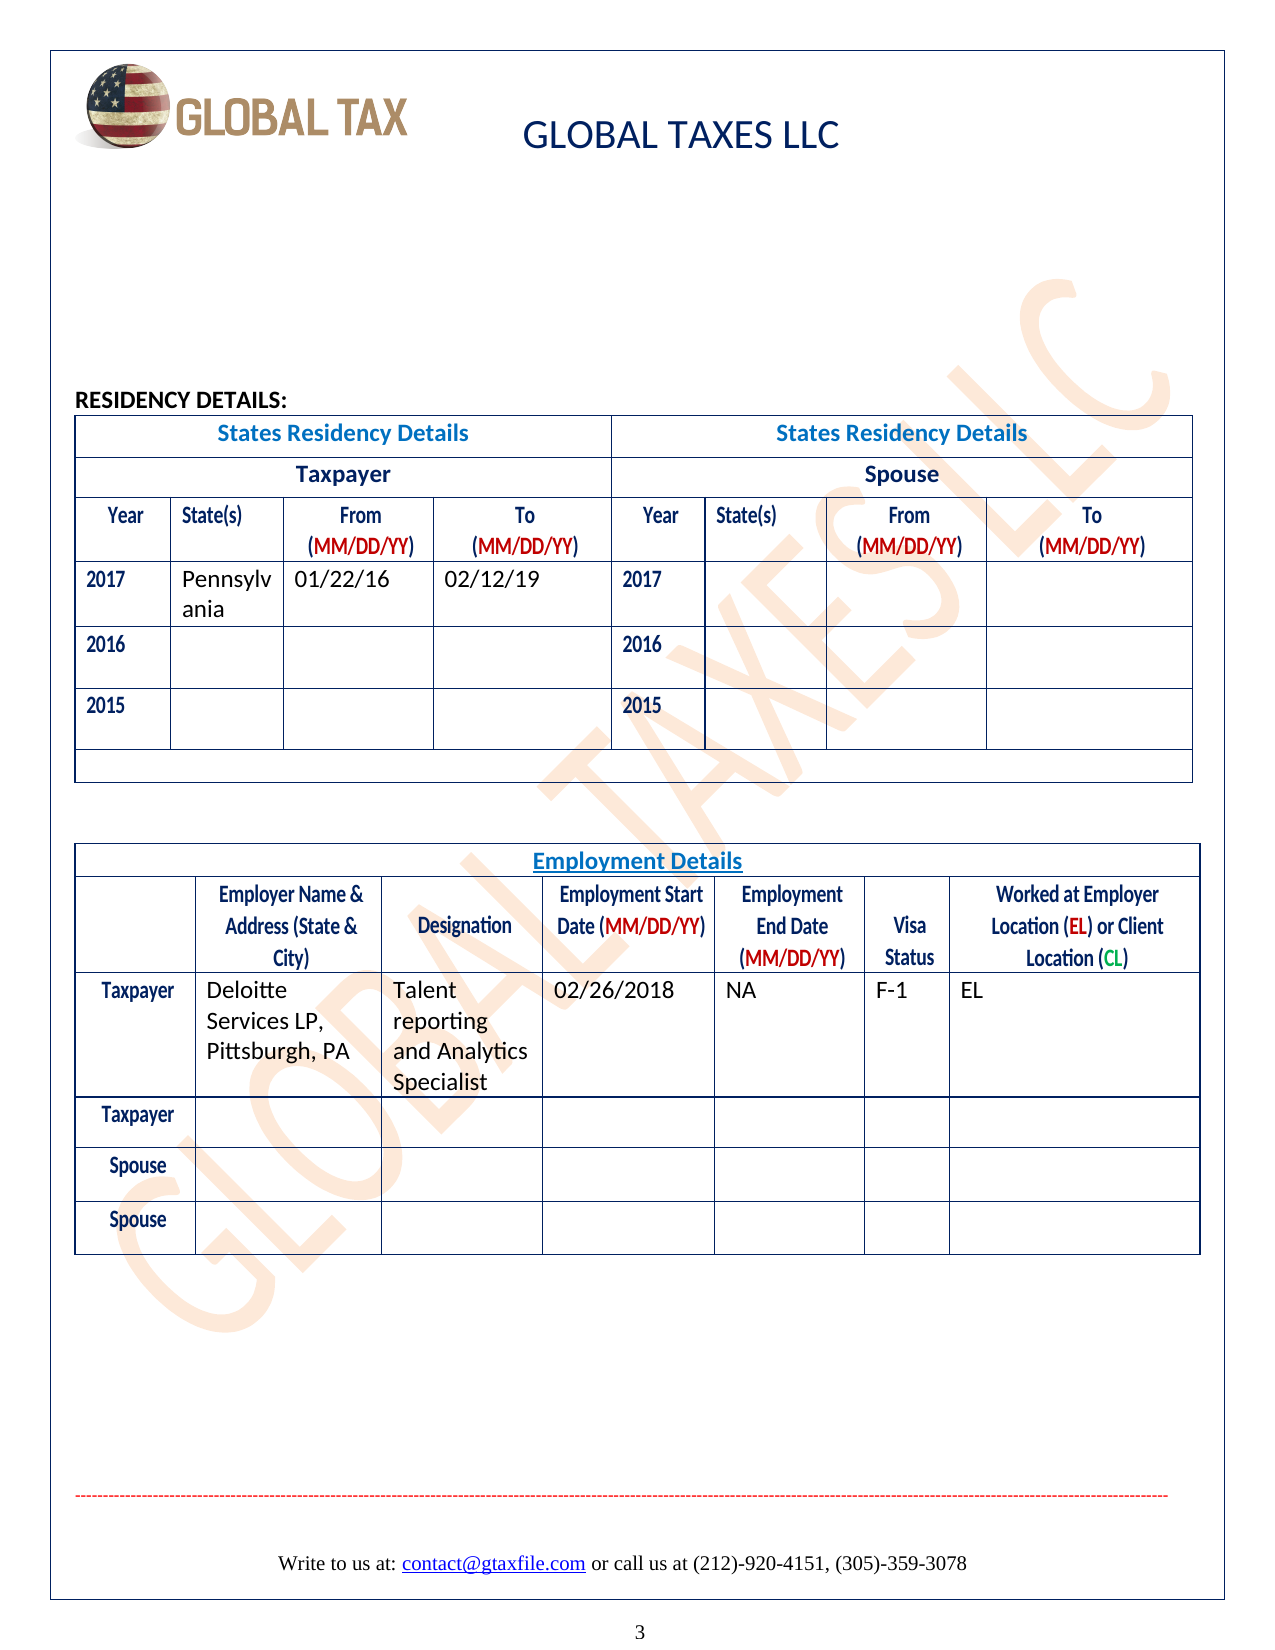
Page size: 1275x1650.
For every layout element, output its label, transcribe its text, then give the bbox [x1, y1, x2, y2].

table_cell NA [715, 973, 864, 1096]
table_cell 2016 [612, 627, 704, 687]
table_cell [171, 627, 283, 687]
table_cell 2015 [76, 689, 170, 749]
table_cell [865, 1148, 949, 1201]
table_cell Employment Start Date (MM/DD/YY) [543, 877, 714, 972]
table_cell State(s) [171, 498, 283, 561]
table_cell [284, 627, 433, 687]
table_cell [865, 1098, 949, 1147]
table_cell [382, 1098, 542, 1147]
table_header States Residency Details [76, 416, 611, 457]
table_cell 2016 [76, 627, 170, 687]
table_cell [950, 1098, 1199, 1147]
table_cell [76, 877, 195, 972]
table_cell F-1 [865, 973, 949, 1096]
table_cell Year [76, 498, 170, 561]
table_cell [950, 1202, 1199, 1254]
table_cell [434, 627, 611, 687]
table_cell Taxpayer [76, 1098, 195, 1147]
table_cell 2015 [612, 689, 704, 749]
table_header Employment Details [76, 844, 1199, 876]
table_cell Spouse [76, 1202, 195, 1254]
table_cell Employment End Date (MM/DD/YY) [715, 877, 864, 972]
table_cell Deloitte Services LP, Pittsburgh, PA [196, 973, 381, 1096]
table_cell [987, 689, 1192, 749]
table_cell To (MM/DD/YY) [987, 498, 1192, 561]
table_cell [987, 627, 1192, 687]
table_cell 01/22/16 [284, 562, 433, 626]
table_cell Visa Status [865, 877, 949, 972]
table_cell Pennsylvania [171, 562, 283, 626]
table_cell [543, 1148, 714, 1201]
table_cell [827, 562, 986, 626]
table_cell [715, 1098, 864, 1147]
table_cell Spouse [76, 1148, 195, 1201]
table_cell Spouse [612, 458, 1192, 497]
table_cell Year [612, 498, 704, 561]
table_cell [987, 562, 1192, 626]
table_cell Taxpayer [76, 973, 195, 1096]
table_cell [543, 1202, 714, 1254]
table_header States Residency Details [612, 416, 1192, 457]
table_cell From (MM/DD/YY) [827, 498, 986, 561]
table_cell State(s) [706, 498, 826, 561]
table_cell [715, 1148, 864, 1201]
table_cell 02/12/19 [434, 562, 611, 626]
table_cell 2017 [76, 562, 170, 626]
table_cell Designation [382, 877, 542, 972]
table_cell 02/26/2018 [543, 973, 714, 1096]
table_cell [196, 1148, 381, 1201]
table_cell [284, 689, 433, 749]
table_cell Talent reporting and Analytics Specialist [382, 973, 542, 1096]
table_cell [196, 1098, 381, 1147]
table_cell Employer Name & Address (State & City) [196, 877, 381, 972]
table_cell [950, 1148, 1199, 1201]
table_cell [706, 627, 826, 687]
table_cell [382, 1202, 542, 1254]
table_cell [382, 1148, 542, 1201]
table_cell Worked at Employer Location (EL) or Client Location (CL) [950, 877, 1199, 972]
table_cell [706, 689, 826, 749]
table_cell 2017 [612, 562, 704, 626]
table_cell [196, 1202, 381, 1254]
table_cell [543, 1098, 714, 1147]
table_cell [715, 1202, 864, 1254]
table_cell [827, 689, 986, 749]
table_cell [865, 1202, 949, 1254]
table_cell [171, 689, 283, 749]
picture [75, 63, 408, 149]
table_cell From (MM/DD/YY) [284, 498, 433, 561]
text RESIDENCY DETAILS: [75, 385, 1200, 415]
table_cell [827, 627, 986, 687]
table_cell [434, 689, 611, 749]
table_cell [706, 562, 826, 626]
table_cell EL [950, 973, 1199, 1096]
table_cell Taxpayer [76, 458, 611, 497]
table_cell To (MM/DD/YY) [434, 498, 611, 561]
table_cell [76, 750, 1192, 782]
